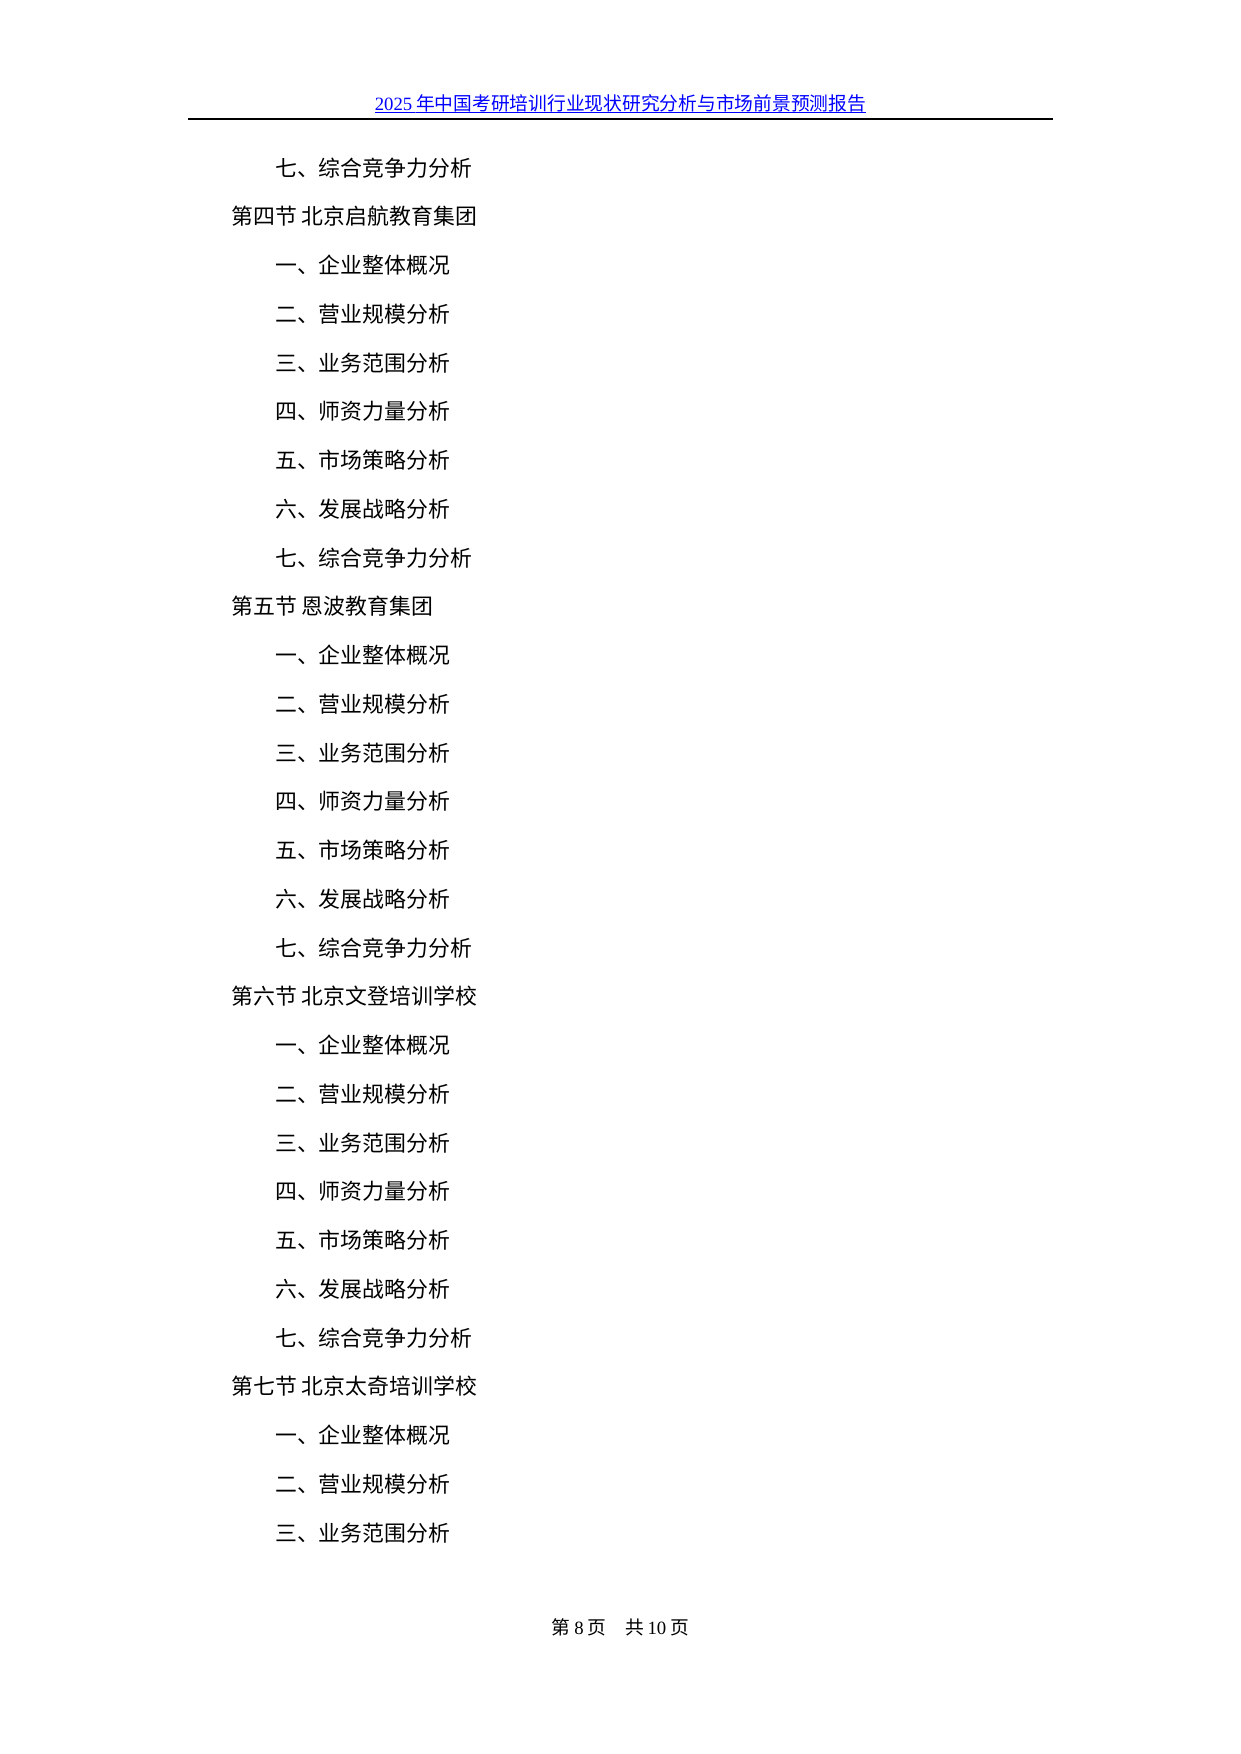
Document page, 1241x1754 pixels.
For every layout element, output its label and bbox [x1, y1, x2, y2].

text [187, 150, 1053, 1548]
